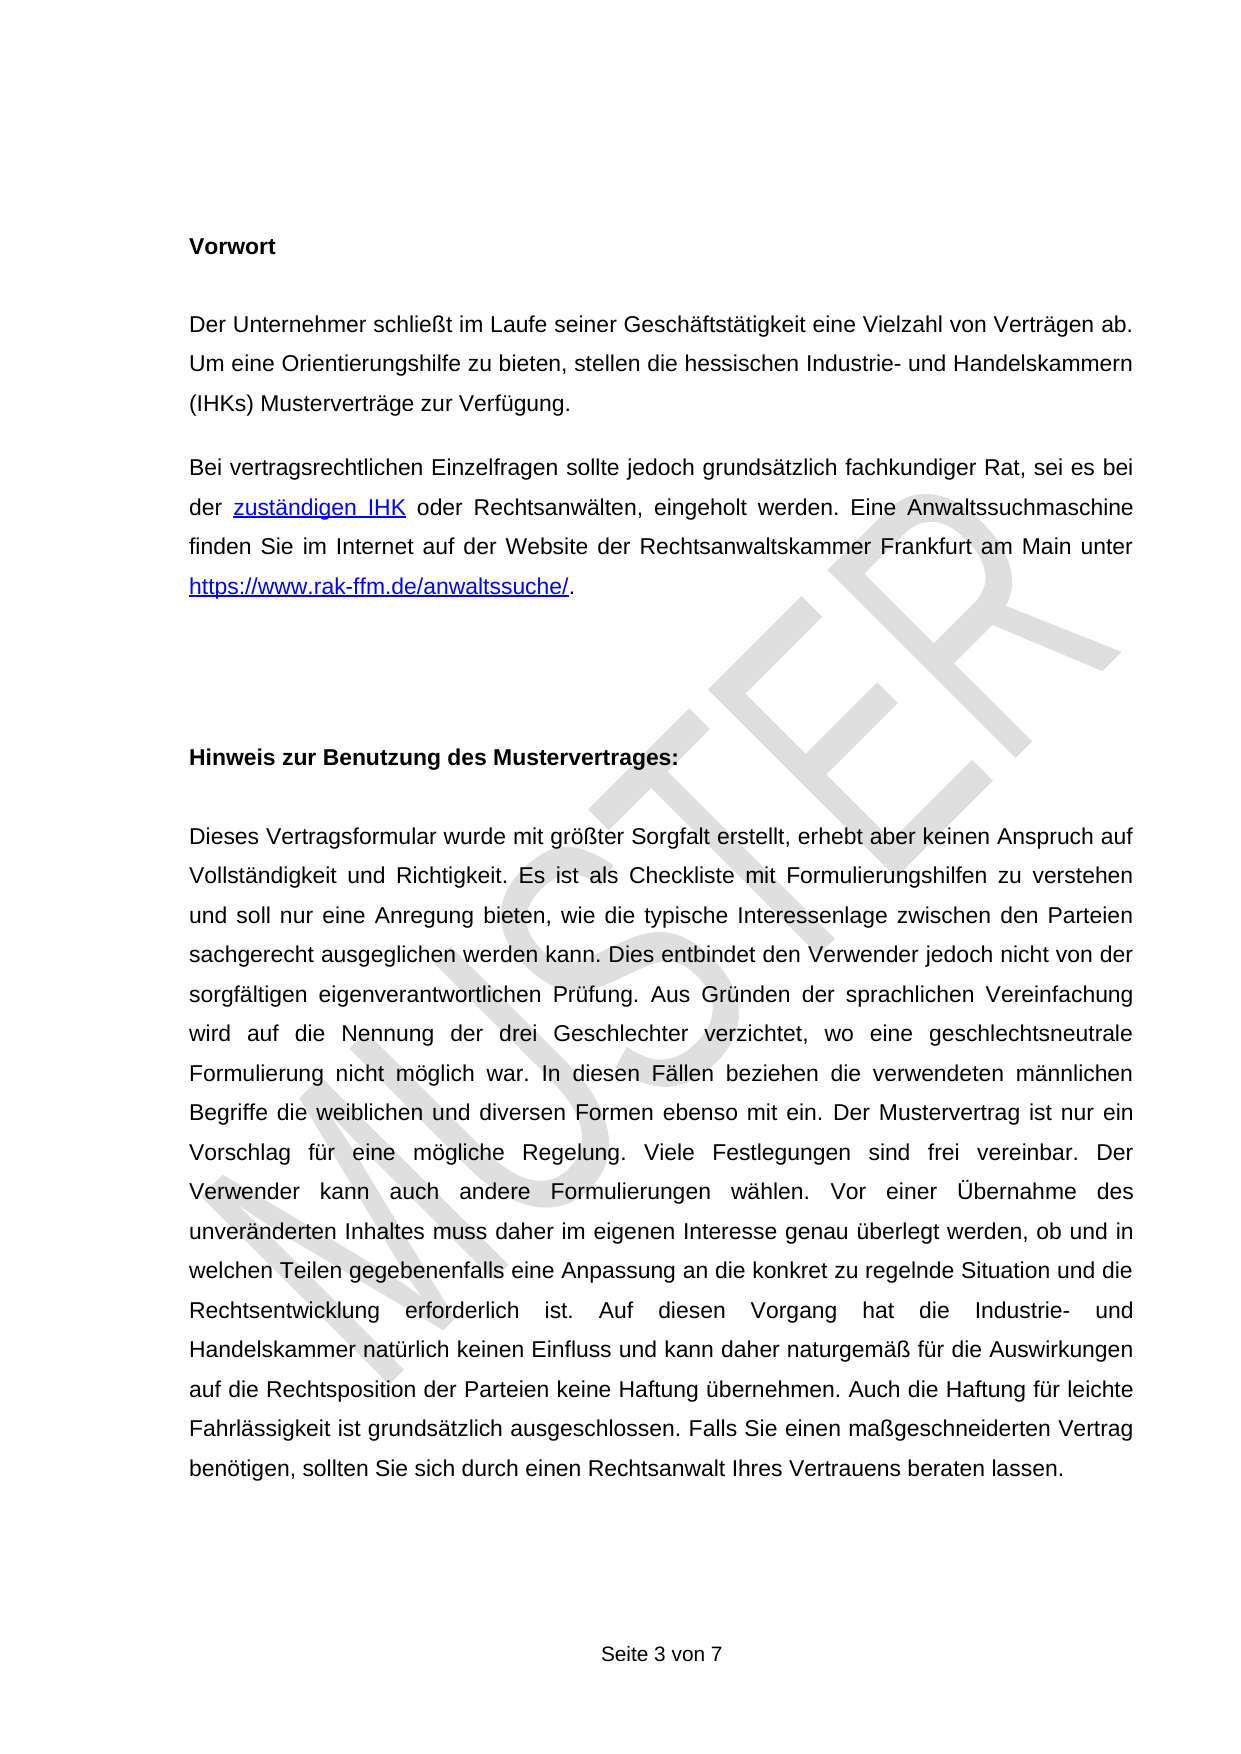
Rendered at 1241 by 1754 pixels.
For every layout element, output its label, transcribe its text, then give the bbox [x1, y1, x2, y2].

text Dieses Vertragsformular wurde mit größter Sorgfalt erstellt, erhebt aber keinen Anspruch auf Vollständigkeit und Richtigkeit. Es ist als Checkliste mit Formulierungshilfen zu verstehen und soll nur eine Anregung bieten, wie die typische Interessenlage zwischen den Parteien sachgerecht ausgeglichen werden kann. Dies entbindet den Verwender jedoch nicht von der sorgfältigen eigenverantwortlichen Prüfung. Aus Gründen der sprachlichen Vereinfachung wird auf die Nennung der drei Geschlechter verzichtet, wo eine geschlechtsneutrale Formulierung nicht möglich war. In diesen Fällen beziehen die verwendeten männlichen Begriffe die weiblichen und diversen Formen ebenso mit ein. Der Mustervertrag ist nur ein Vorschlag für eine mögliche Regelung. Viele Festlegungen sind frei vereinbar. Der Verwender kann auch andere Formulierungen wählen. Vor einer Übernahme des unveränderten Inhaltes muss daher im eigenen Interesse genau überlegt werden, ob und in welchen Teilen gegebenenfalls eine Anpassung an die konkret zu regelnde Situation und die Rechtsentwicklung erforderlich ist. Auf diesen Vorgang hat die Industrie- und Handelskammer natürlich keinen Einfluss und kann daher naturgemäß für die Auswirkungen auf die Rechtsposition der Parteien keine Haftung übernehmen. Auch die Haftung für leichte Fahrlässigkeit ist grundsätzlich ausgeschlossen. Falls Sie einen maßgeschneiderten Vertrag benötigen, sollten Sie sich durch einen Rechtsanwalt Ihres Vertrauens beraten lassen. [189, 823, 1134, 1481]
text Hinweis zur Benutzung des Mustervertrages: [189, 744, 1134, 770]
text Bei vertragsrechtlichen Einzelfragen sollte jedoch grundsätzlich fachkundiger Rat, sei es bei der zuständigen IHK oder Rechtsanwälten, eingeholt werden. Eine Anwaltssuchmaschine finden Sie im Internet auf der Website der Rechtsanwaltskammer Frankfurt am Main unter https://www.rak-ffm.de/anwaltssuche/. [189, 454, 1134, 599]
text Der Unternehmer schließt im Laufe seiner Geschäftstätigkeit eine Vielzahl von Verträgen ab. Um eine Orientierungshilfe zu bieten, stellen die hessischen Industrie- und Handelskammern (IHKs) Musterverträge zur Verfügung. [189, 311, 1134, 416]
text Vorwort [189, 233, 1134, 259]
